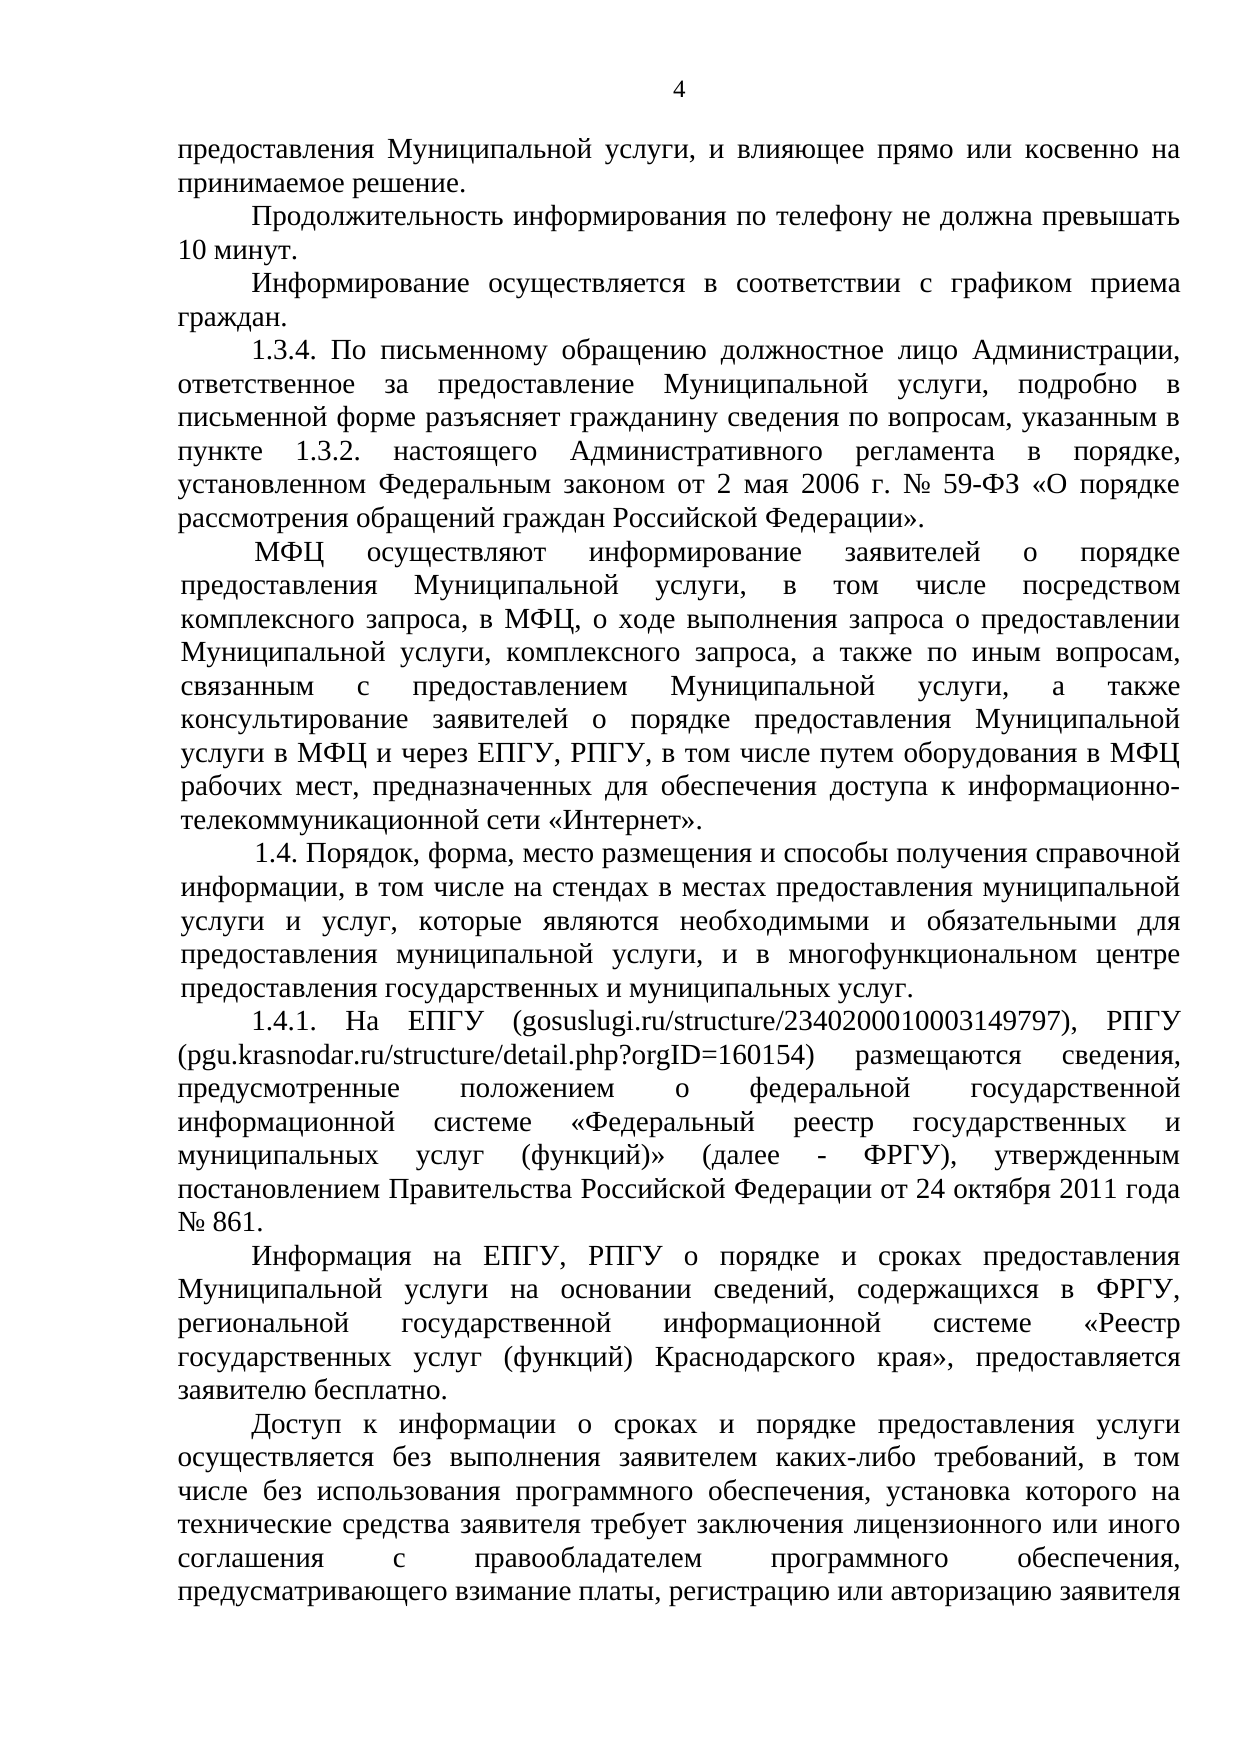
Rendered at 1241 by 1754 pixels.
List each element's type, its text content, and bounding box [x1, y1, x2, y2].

text МФЦ осуществляют информирование заявителей о порядке предоставления Муниципальной услуги, в том числе посредством комплексного запроса, в МФЦ, о ходе выполнения запроса о предоставлении Муниципальной услуги, комплексного запроса, а также по иным вопросам, связанным с предоставлением Муниципальной услуги, а также консультирование заявителей о порядке предоставления Муниципальной услуги в МФЦ и через ЕПГУ, РПГУ, в том числе путем оборудования в МФЦ рабочих мест, предназначенных для обеспечения доступа к информационно-телекоммуникационной сети «Интернет». [180, 534, 1181, 836]
text 1.3.4. По письменному обращению должностное лицо Администрации, ответственное за предоставление Муниципальной услуги, подробно в письменной форме разъясняет гражданину сведения по вопросам, указанным в пункте 1.3.2. настоящего Административного регламента в порядке, установленном Федеральным законом от 2 мая 2006 г. № 59-ФЗ «О порядке рассмотрения обращений граждан Российской Федерации». [177, 332, 1181, 534]
text Продолжительность информирования по телефону не должна превышать 10 минут. [177, 198, 1181, 265]
text 1.4. Порядок, форма, место размещения и способы получения справочной информации, в том числе на стендах в местах предоставления муниципальной услуги и услуг, которые являются необходимыми и обязательными для предоставления муниципальной услуги, и в многофункциональном центре предоставления государственных и муниципальных услуг. [180, 836, 1181, 1003]
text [177, 1406, 1181, 1607]
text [177, 131, 1181, 198]
text Информирование осуществляется в соответствии с графиком приема граждан. [177, 265, 1181, 332]
text 1.4.1. На ЕПГУ (gosuslugi.ru/structure/2340200010003149797), РПГУ (pgu.krasnodar.ru/structure/detail.php?orgID=160154) размещаются сведения, предусмотренные положением о федеральной государственной информационной системе «Федеральный реестр государственных и муниципальных услуг (функций)» (далее - ФРГУ), утвержденным постановлением Правительства Российской Федерации от 24 октября 2011 года № 861. [177, 1003, 1181, 1238]
text Информация на ЕПГУ, РПГУ о порядке и сроках предоставления Муниципальной услуги на основании сведений, содержащихся в ФРГУ, региональной государственной информационной системе «Реестр государственных услуг (функций) Краснодарского края», предоставляется заявителю бесплатно. [177, 1238, 1181, 1406]
